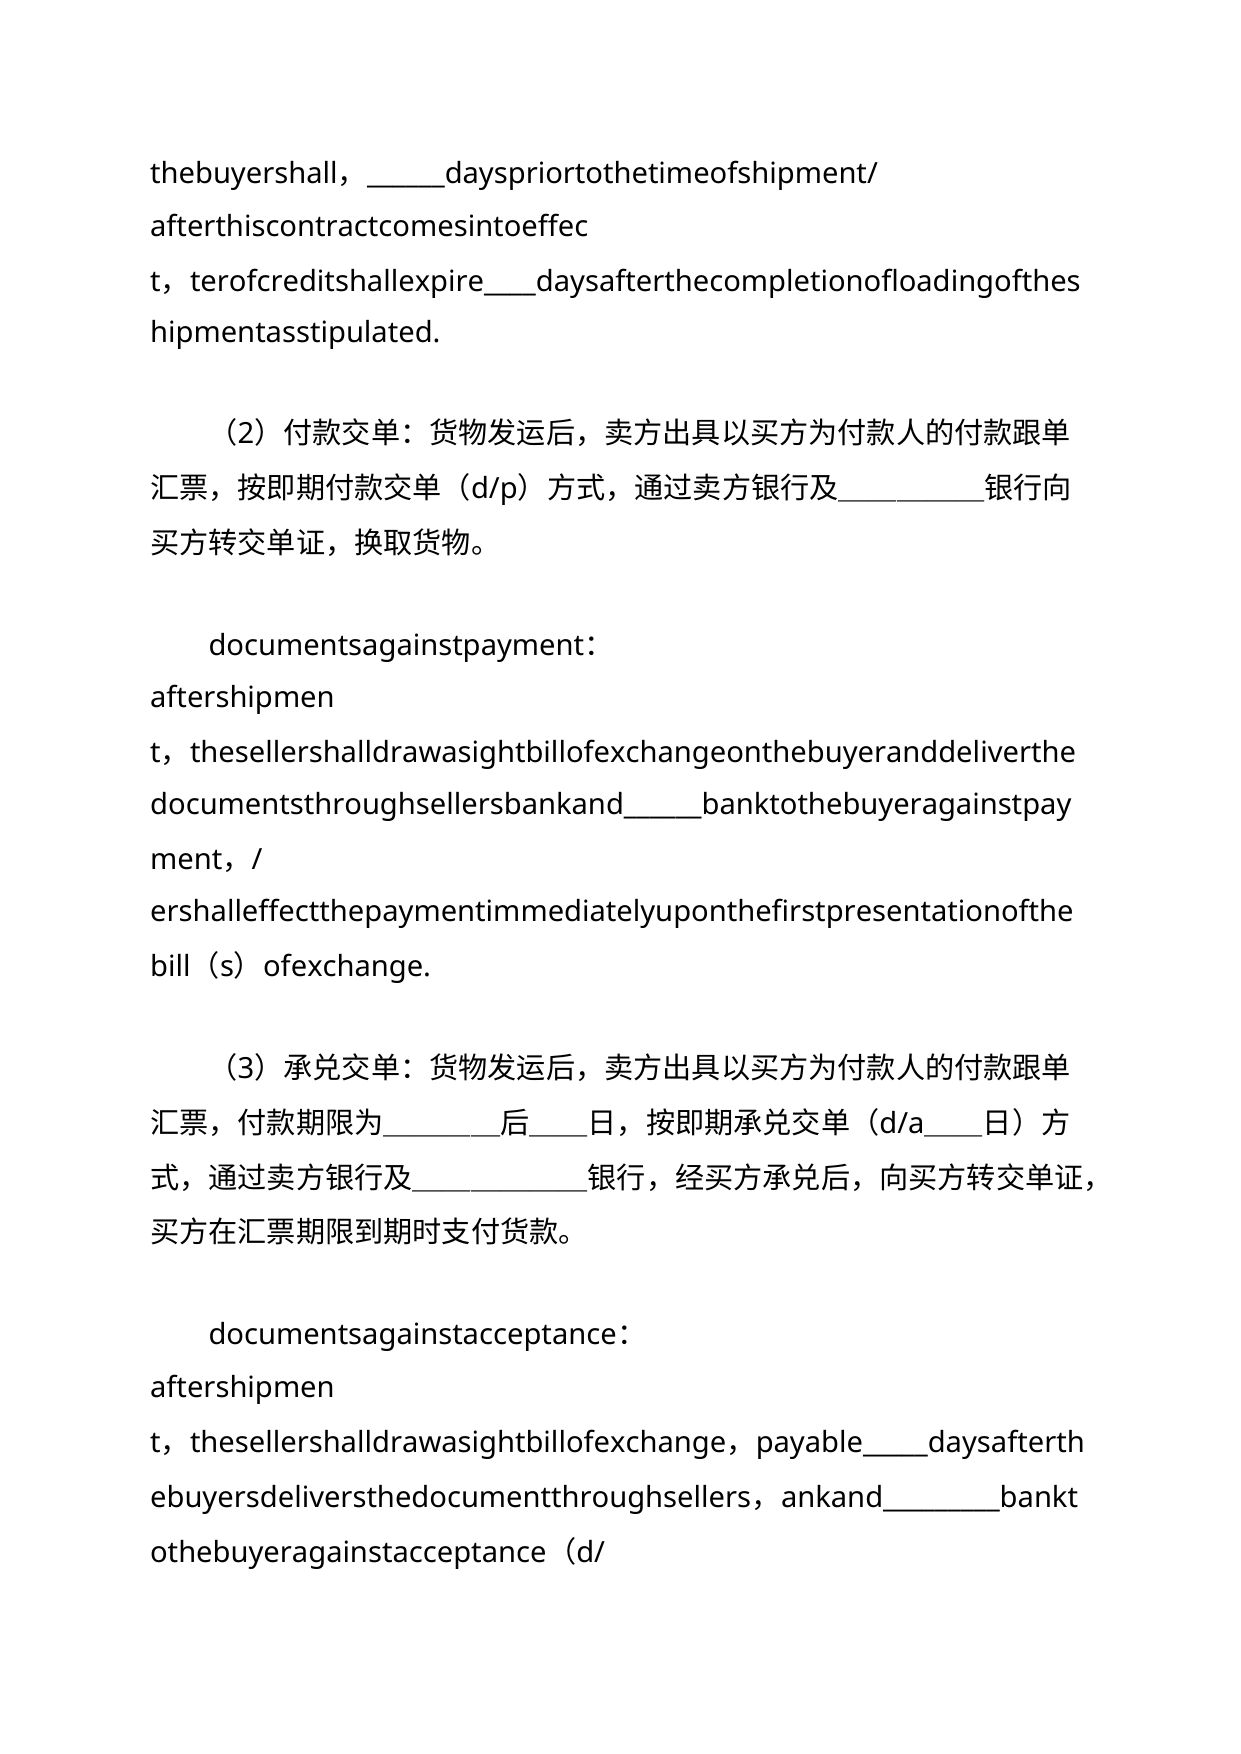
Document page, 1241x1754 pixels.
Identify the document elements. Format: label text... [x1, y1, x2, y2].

text documentsagainstpayment：aftershipment，thesellershalldrawasightbillofexchangeonthebuyeranddeliverthedocumentsthroughsellersbankand______banktothebuyeragainstpayment，/ershalleffectthepaymentimmediatelyuponthefirstpresentationofthebill（s）ofexchange. [150, 622, 1090, 984]
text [150, 150, 1090, 351]
text （3）承兑交单：货物发运后，卖方出具以买方为付款人的付款跟单汇票，付款期限为＿＿＿＿后＿＿日，按即期承兑交单（d/a＿＿日）方式，通过卖方银行及＿＿＿＿＿＿银行，经买方承兑后，向买方转交单证，买方在汇票期限到期时支付货款。 [150, 1044, 1090, 1251]
text （2）付款交单：货物发运后，卖方出具以买方为付款人的付款跟单汇票，按即期付款交单（d/p）方式，通过卖方银行及＿＿＿＿＿银行向买方转交单证，换取货物。 [150, 410, 1090, 562]
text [150, 1311, 1090, 1571]
